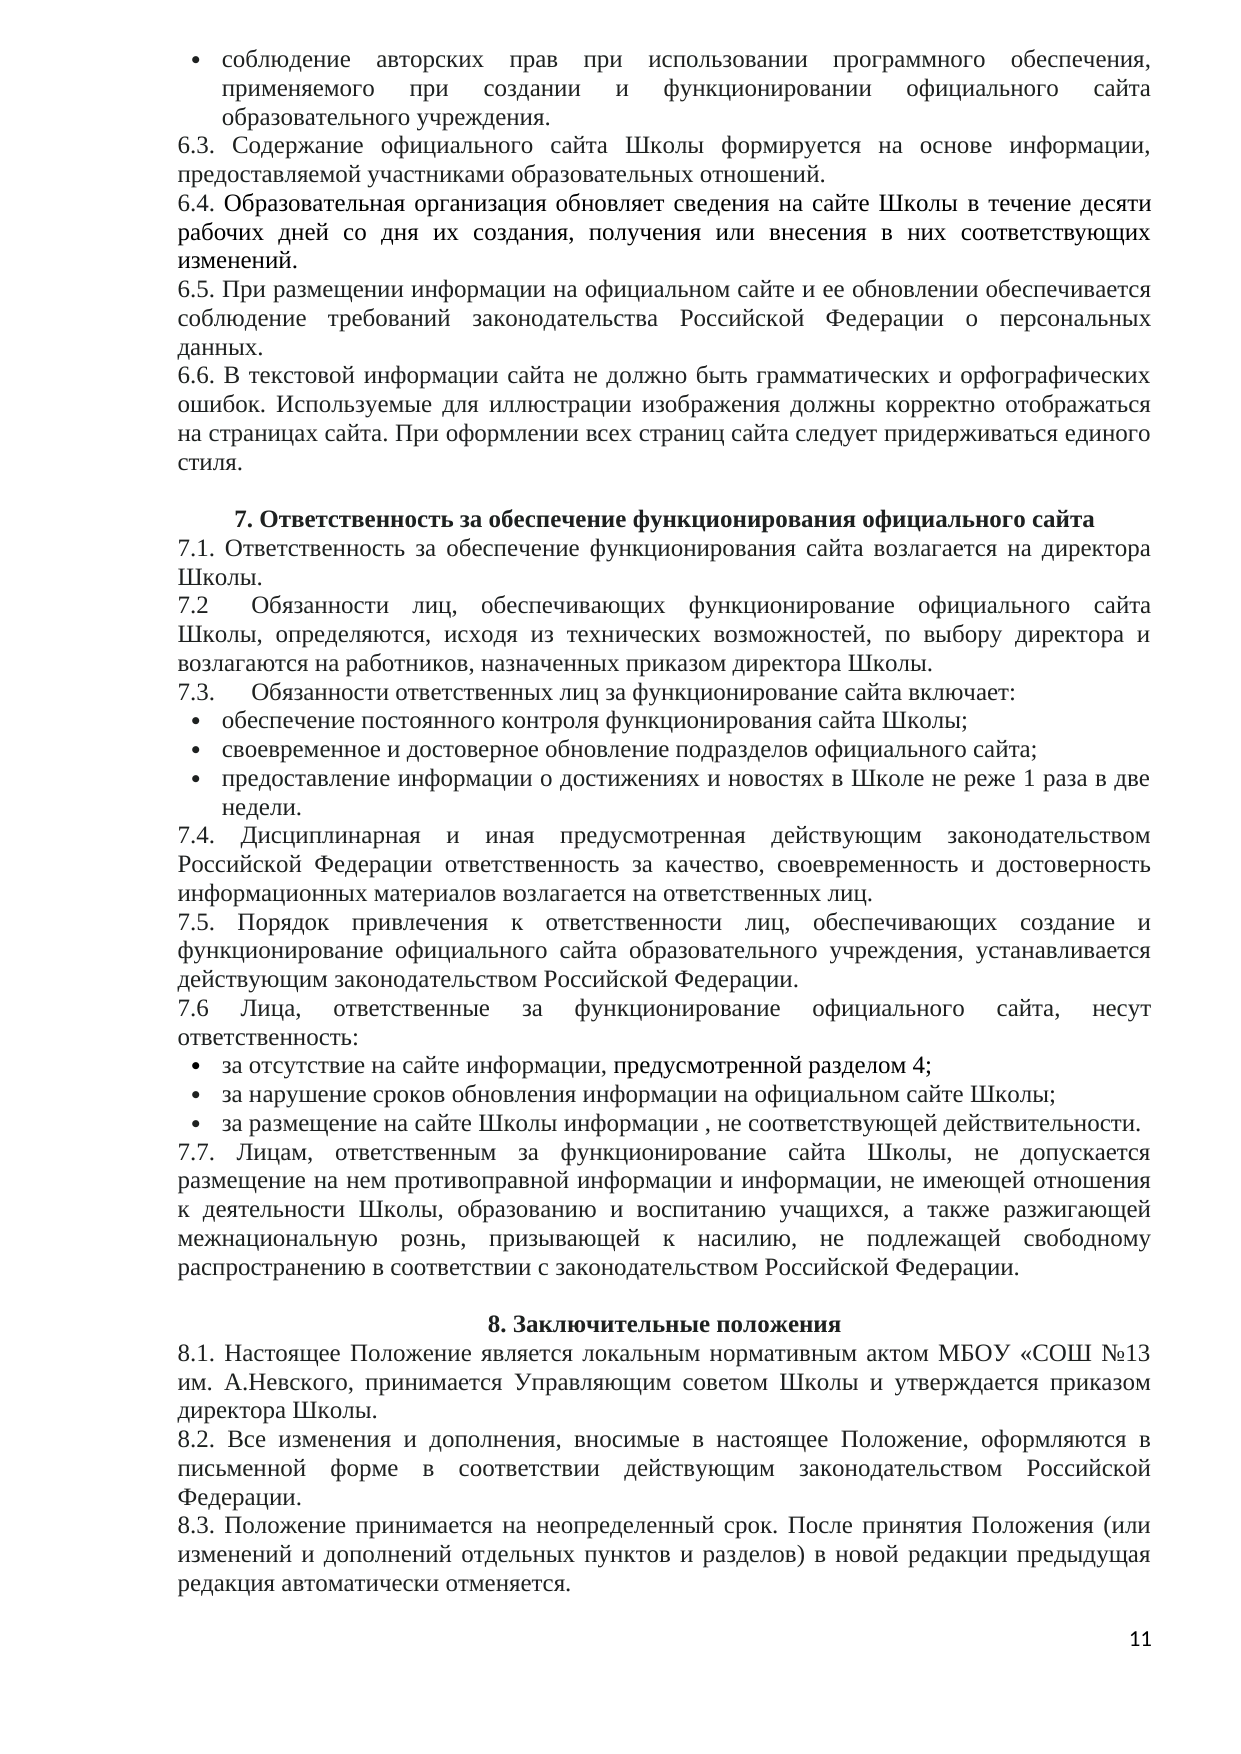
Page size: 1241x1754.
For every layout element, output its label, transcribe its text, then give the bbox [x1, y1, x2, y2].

list Обязанности лиц, обеспечивающих функционирование официального сайта Школы, определяются, исходя из технических возможностей, по выбору директора и возлагаются на работников, назначенных приказом директора Школы. [177, 591, 1152, 677]
list за размещение на сайте Школы информации , не соответствующей действительности. [192, 1108, 1152, 1137]
text 7.4. Дисциплинарная и иная предусмотренная действующим законодательством Российской Федерации ответственность за качество, своевременность и достоверность информационных материалов возлагается на ответственных лиц. [177, 821, 1152, 907]
list соблюдение авторских прав при использовании программного обеспечения, применяемого при создании и функционировании официального сайта образовательного учреждения. [192, 44, 1152, 131]
text 7.1. Ответственность за обеспечение функционирования сайта возлагается на директора Школы. [177, 533, 1152, 591]
list своевременное и достоверное обновление подразделов официального сайта; [192, 734, 1152, 763]
list за отсутствие на сайте информации, предусмотренной разделом 4; [192, 1051, 1152, 1079]
list предоставление информации о достижениях и новостях в Школе не реже 1 раза в две недели. [192, 763, 1152, 821]
text 8.1. Настоящее Положение является локальным нормативным актом МБОУ «СОШ №13 им. А.Невского, принимается Управляющим советом Школы и утверждается приказом директора Школы. [177, 1338, 1152, 1424]
list за нарушение сроков обновления информации на официальном сайте Школы; [192, 1079, 1152, 1108]
text 7.7. Лицам, ответственным за функционирование сайта Школы, не допускается размещение на нем противоправной информации и информации, не имеющей отношения к деятельности Школы, образованию и воспитанию учащихся, а также разжигающей межнациональную рознь, призывающей к насилию, не подлежащей свободному распространению в соответствии с законодательством Российской Федерации. [177, 1137, 1152, 1281]
text 7.6 Лица, ответственные за функционирование официального сайта, несут ответственность: [177, 993, 1152, 1051]
list Обязанности ответственных лиц за функционирование сайта включает: [177, 677, 1152, 706]
text 7. Ответственность за обеспечение функционирования официального сайта [177, 504, 1152, 533]
text 8.2. Все изменения и дополнения, вносимые в настоящее Положение, оформляются в письменной форме в соответствии действующим законодательством Российской Федерации. [177, 1424, 1152, 1511]
text 6.6. В текстовой информации сайта не должно быть грамматических и орфографических ошибок. Используемые для иллюстрации изображения должны корректно отображаться на страницах сайта. При оформлении всех страниц сайта следует придерживаться единого стиля. [177, 361, 1152, 476]
text 8.3. Положение принимается на неопределенный срок. После принятия Положения (или изменений и дополнений отдельных пунктов и разделов) в новой редакции предыдущая редакция автоматически отменяется. [177, 1511, 1152, 1597]
text 8. Заключительные положения [177, 1309, 1152, 1338]
text 6.3. Содержание официального сайта Школы формируется на основе информации, предоставляемой участниками образовательных отношений. [177, 131, 1152, 188]
text 6.4. Образовательная организация обновляет сведения на сайте Школы в течение десяти рабочих дней со дня их создания, получения или внесения в них соответствующих изменений. [177, 188, 1152, 274]
text 7.5. Порядок привлечения к ответственности лиц, обеспечивающих создание и функционирование официального сайта образовательного учреждения, устанавливается действующим законодательством Российской Федерации. [177, 907, 1152, 993]
text 6.5. При размещении информации на официальном сайте и ее обновлении обеспечивается соблюдение требований законодательства Российской Федерации о персональных данных. [177, 274, 1152, 361]
list обеспечение постоянного контроля функционирования сайта Школы; [192, 706, 1152, 734]
